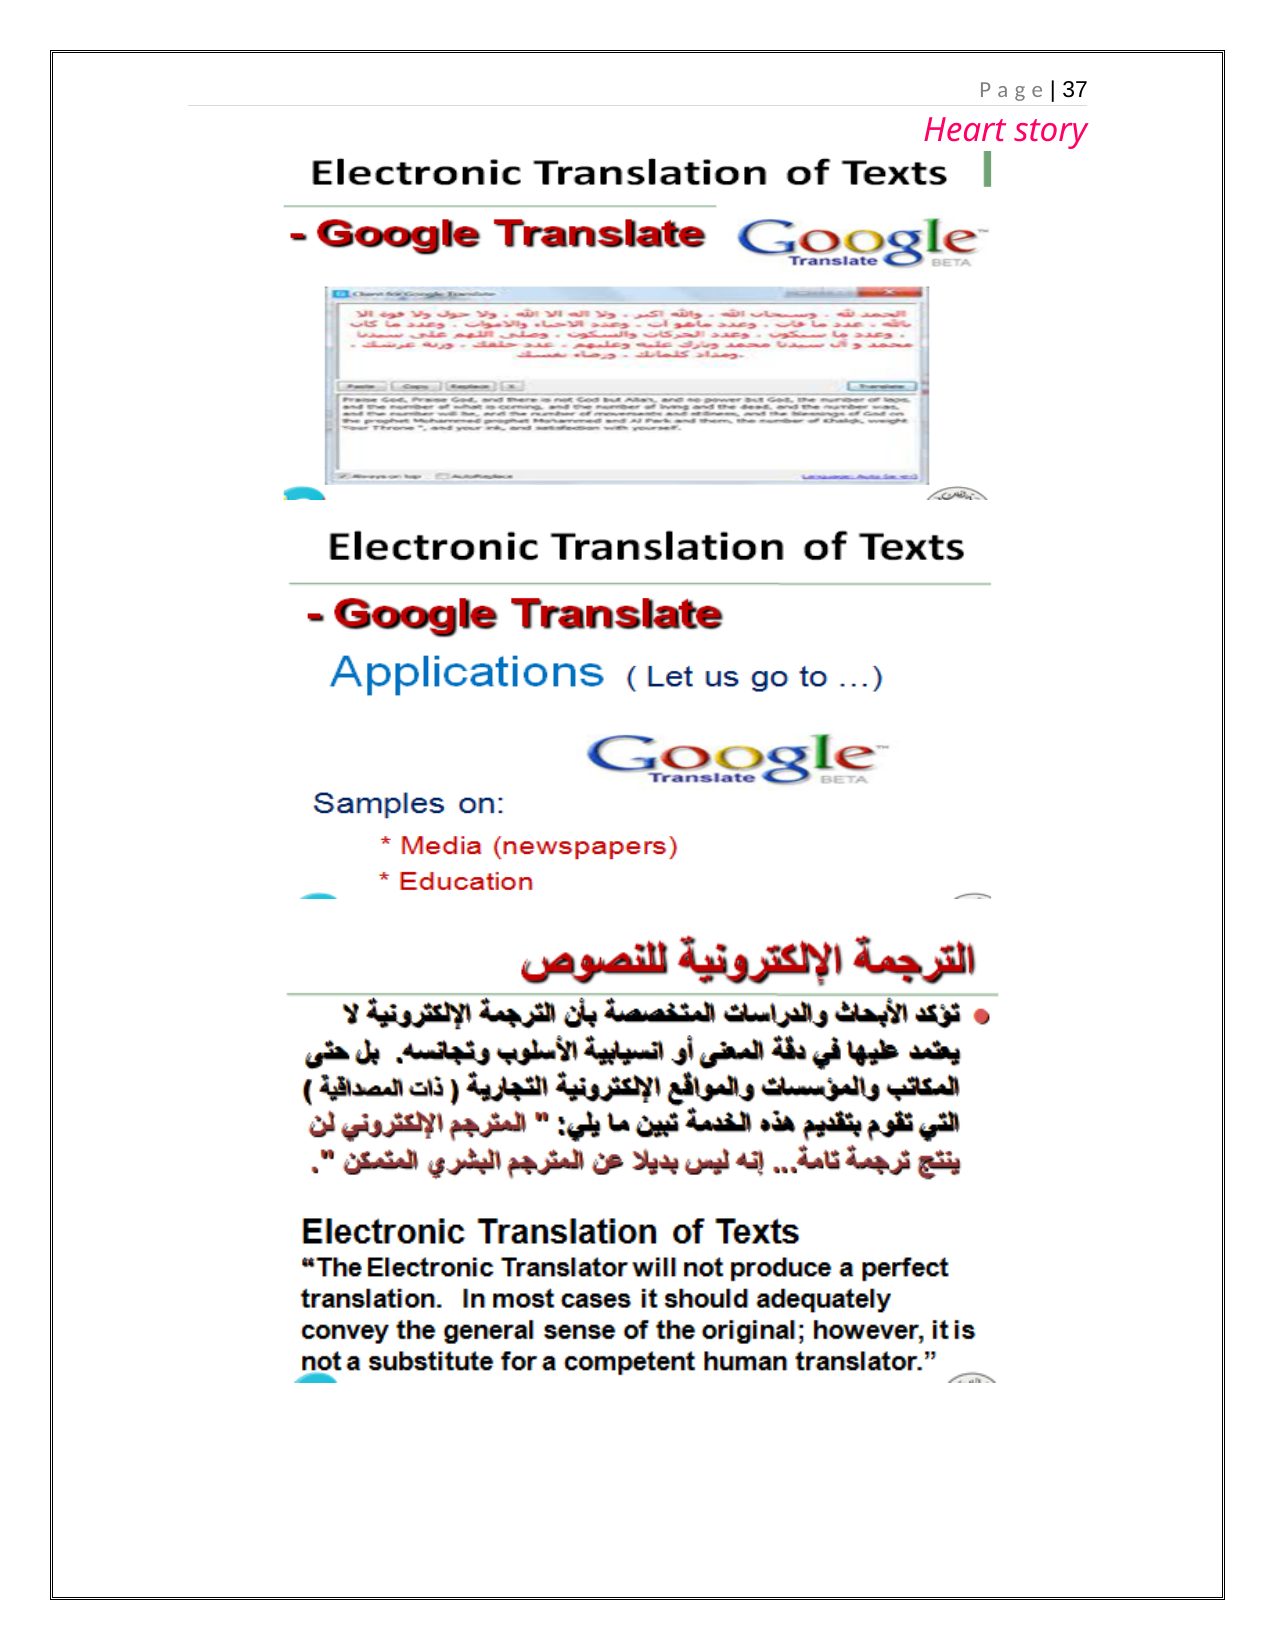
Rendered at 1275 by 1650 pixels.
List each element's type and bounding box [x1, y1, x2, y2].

picture [283, 151, 992, 500]
picture [283, 525, 992, 899]
picture [276, 923, 999, 1383]
